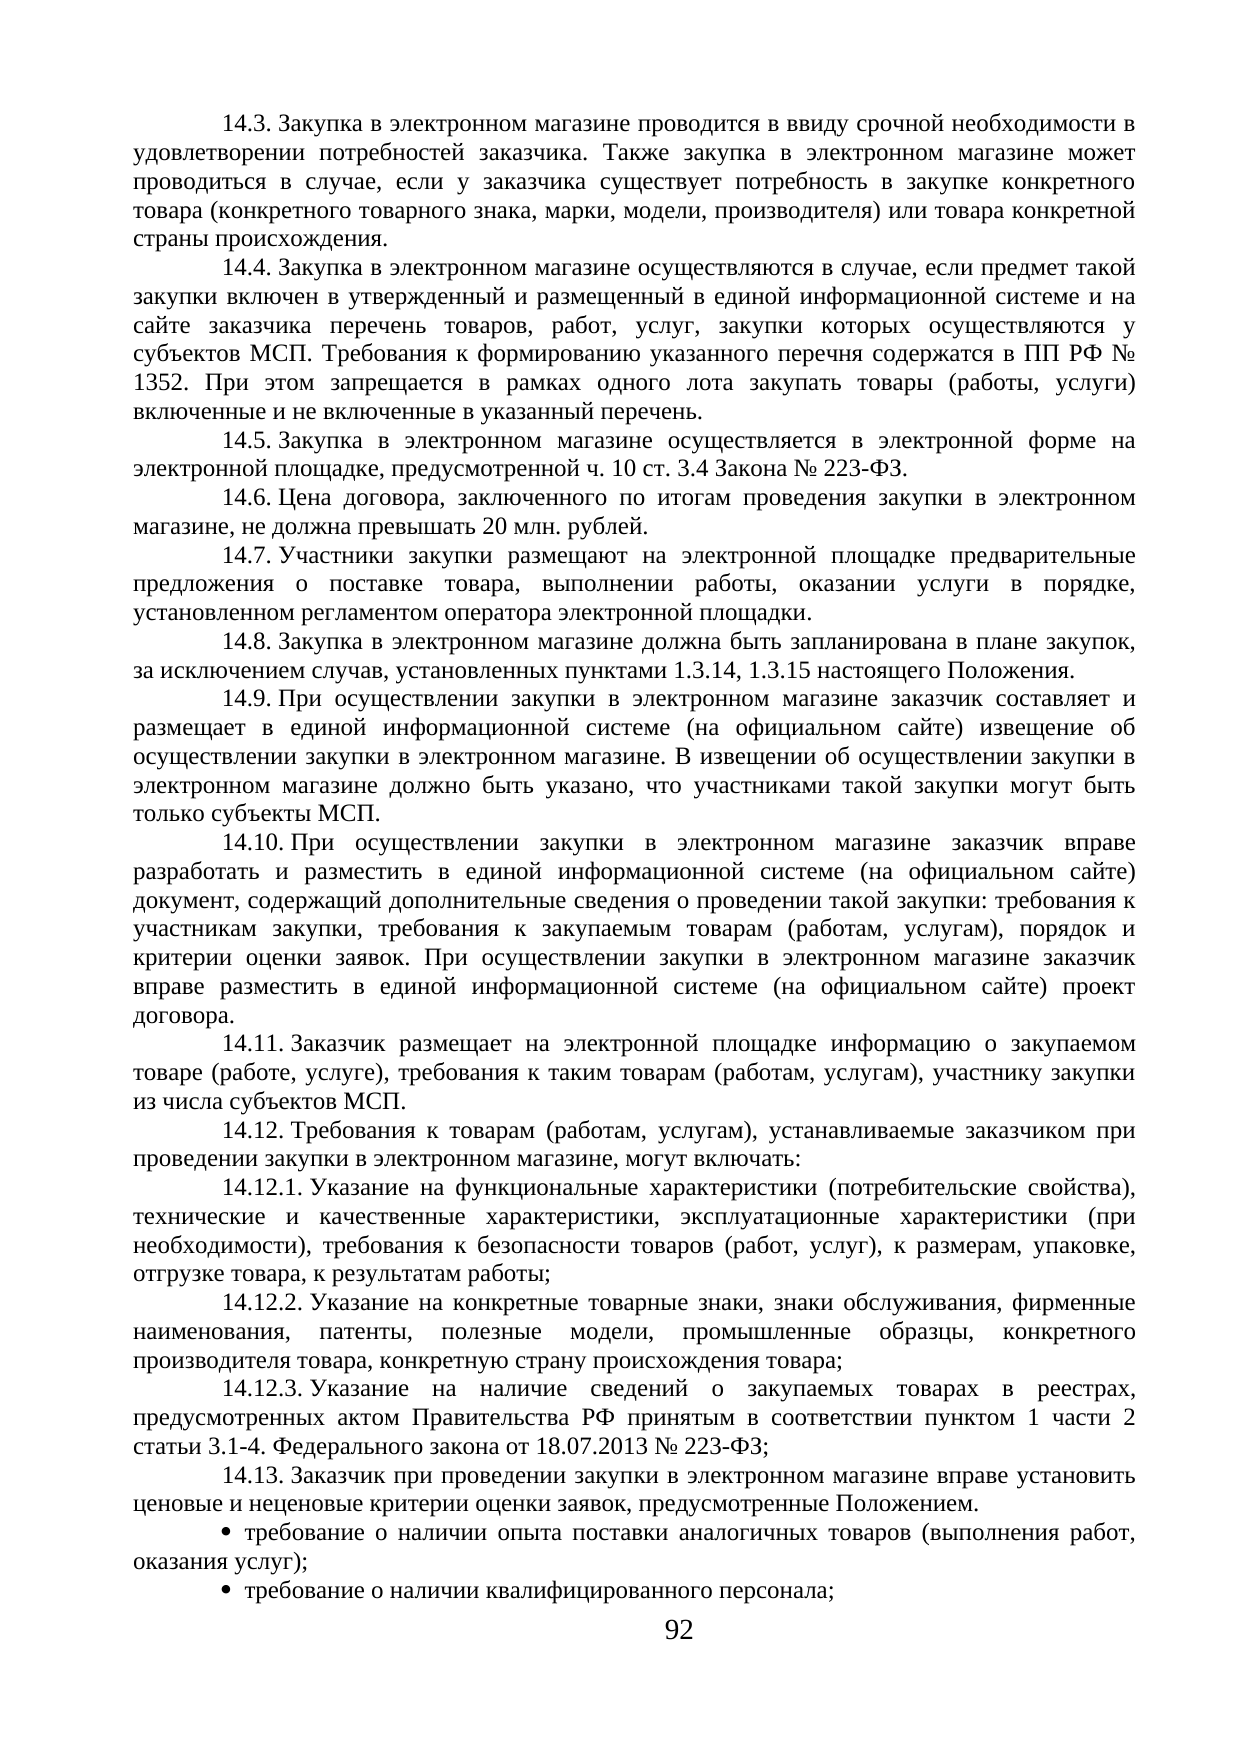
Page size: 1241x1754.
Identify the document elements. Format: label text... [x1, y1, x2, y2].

list Требования к товарам (работам, услугам), устанавливаемые заказчиком при проведении закупки в электронном магазине, могут включать: [133, 1115, 1137, 1172]
list Закупка в электронном магазине осуществляется в электронной форме на электронной площадке, предусмотренной ч. 10 ст. 3.4 Закона № 223-ФЗ. [133, 425, 1137, 482]
list требование о наличии опыта поставки аналогичных товаров (выполнения работ, оказания услуг); [133, 1517, 1137, 1575]
list Заказчик размещает на электронной площадке информацию о закупаемом товаре (работе, услуге), требования к таким товарам (работам, услугам), участнику закупки из числа субъектов МСП. [133, 1028, 1137, 1115]
list Указание на функциональные характеристики (потребительские свойства), технические и качественные характеристики, эксплуатационные характеристики (при необходимости), требования к безопасности товаров (работ, услуг), к размерам, упаковке, отгрузке товара, к результатам работы; [133, 1172, 1137, 1287]
list Закупка в электронном магазине осуществляются в случае, если предмет такой закупки включен в утвержденный и размещенный в единой информационной системе и на сайте заказчика перечень товаров, работ, услуг, закупки которых осуществляются у субъектов МСП. Требования к формированию указанного перечня содержатся в ПП РФ № 1352. При этом запрещается в рамках одного лота закупать товары (работы, услуги) включенные и не включенные в указанный перечень. [133, 252, 1137, 425]
list Указание на наличие сведений о закупаемых товарах в реестрах, предусмотренных актом Правительства РФ принятым в соответствии пунктом 1 части 2 статьи 3.1-4. Федерального закона от 18.07.2013 № 223-ФЗ; [133, 1373, 1137, 1460]
list требование о наличии квалифицированного персонала; [133, 1575, 1137, 1603]
list Участники закупки размещают на электронной площадке предварительные предложения о поставке товара, выполнении работы, оказании услуги в порядке, установленном регламентом оператора электронной площадки. [133, 540, 1137, 626]
list Указание на конкретные товарные знаки, знаки обслуживания, фирменные наименования, патенты, полезные модели, промышленные образцы, конкретного производителя товара, конкретную страну происхождения товара; [133, 1287, 1137, 1373]
list При осуществлении закупки в электронном магазине заказчик составляет и размещает в единой информационной системе (на официальном сайте) извещение об осуществлении закупки в электронном магазине. В извещении об осуществлении закупки в электронном магазине должно быть указано, что участниками такой закупки могут быть только субъекты МСП. [133, 683, 1137, 827]
list Заказчик при проведении закупки в электронном магазине вправе установить ценовые и неценовые критерии оценки заявок, предусмотренные Положением. [133, 1460, 1137, 1517]
list Закупка в электронном магазине должна быть запланирована в плане закупок, за исключением случав, установленных пунктами 1.3.14, 1.3.15 настоящего Положения. [133, 626, 1137, 683]
list При осуществлении закупки в электронном магазине заказчик вправе разработать и разместить в единой информационной системе (на официальном сайте) документ, содержащий дополнительные сведения о проведении такой закупки: требования к участникам закупки, требования к закупаемым товарам (работам, услугам), порядок и критерии оценки заявок. При осуществлении закупки в электронном магазине заказчик вправе разместить в единой информационной системе (на официальном сайте) проект договора. [133, 827, 1137, 1028]
list Закупка в электронном магазине проводится в ввиду срочной необходимости в удовлетворении потребностей заказчика. Также закупка в электронном магазине может проводиться в случае, если у заказчика существует потребность в закупке конкретного товара (конкретного товарного знака, марки, модели, производителя) или товара конкретной страны происхождения. [133, 108, 1137, 252]
list Цена договора, заключенного по итогам проведения закупки в электронном магазине, не должна превышать 20 млн. рублей. [133, 482, 1137, 540]
